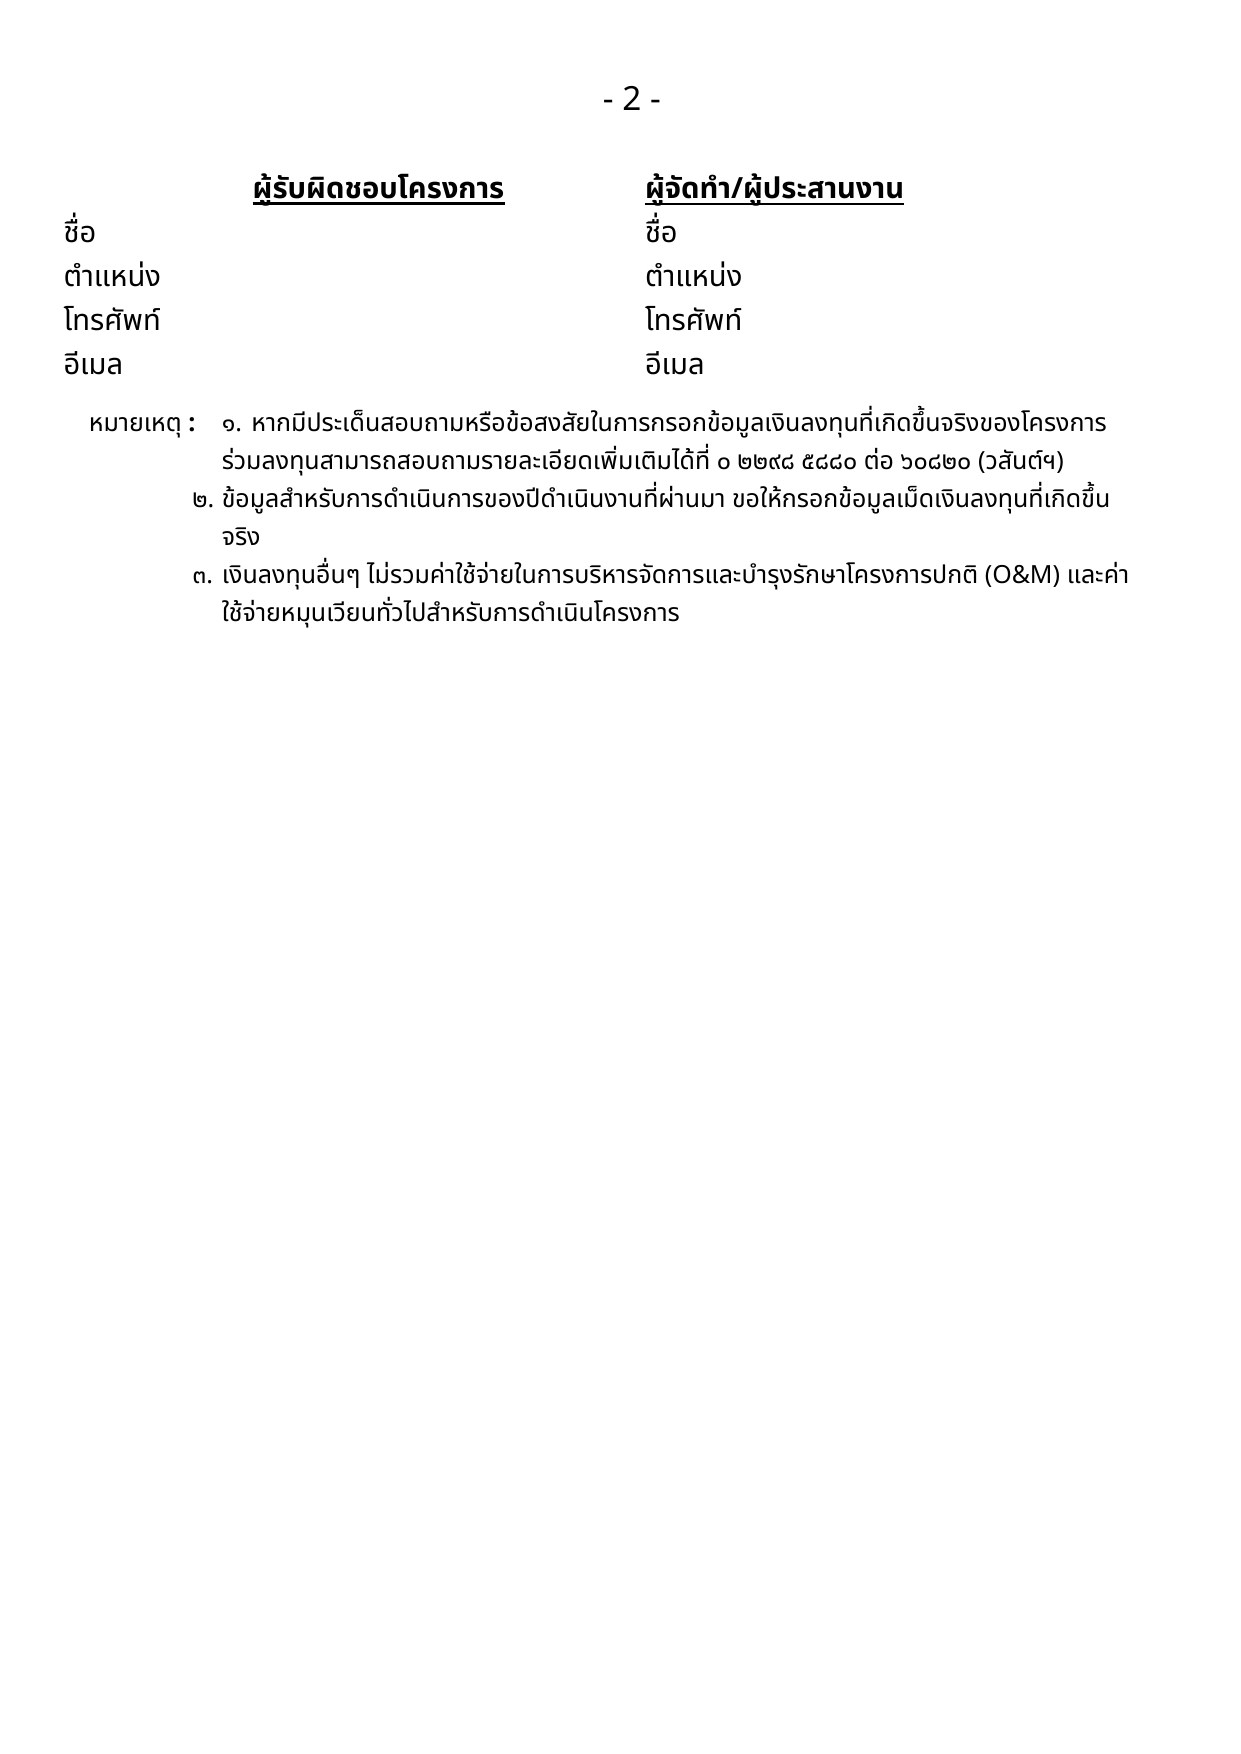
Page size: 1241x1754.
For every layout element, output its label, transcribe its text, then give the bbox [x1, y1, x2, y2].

text ๓. เงินลงทุนอื่นๆ ไม่รวมค่าใช้จ่ายในการบริหารจัดการและบำรุงรักษาโครงการปกติ (O&M) และค่าใช้จ่ายหมุนเวียนทั่วไปสำหรับการดำเนินโครงการ [89, 557, 1137, 632]
table_cell ชื่อ [52, 211, 633, 255]
table_cell โทรศัพท์ [634, 300, 1173, 343]
text หมายเหตุ : ๑. หากมีประเด็นสอบถามหรือข้อสงสัยในการกรอกข้อมูลเงินลงทุนที่เกิดขึ้นจริงของโครงการร่วมลงทุนสามารถสอบถามรายละเอียดเพิ่มเติมได้ที่ ๐ ๒๒๙๘ ๕๘๘๐ ต่อ ๖๐๘๒๐ (วสันต์ฯ) [89, 405, 1137, 481]
table_cell ตำแหน่ง [52, 255, 633, 299]
table_header ผู้จัดทำ/ผู้ประสานงาน [634, 167, 1173, 211]
table_cell อีเมล [52, 344, 633, 388]
table_cell อีเมล [634, 344, 1173, 388]
table_header ผู้รับผิดชอบโครงการ [52, 167, 633, 211]
text ๒. ข้อมูลสำหรับการดำเนินการของปีดำเนินงานที่ผ่านมา ขอให้กรอกข้อมูลเม็ดเงินลงทุนที่เกิดขึ้นจริง [89, 481, 1137, 557]
table_cell โทรศัพท์ [52, 300, 633, 343]
table_cell ตำแหน่ง [634, 255, 1173, 299]
table_cell ชื่อ [634, 211, 1173, 255]
